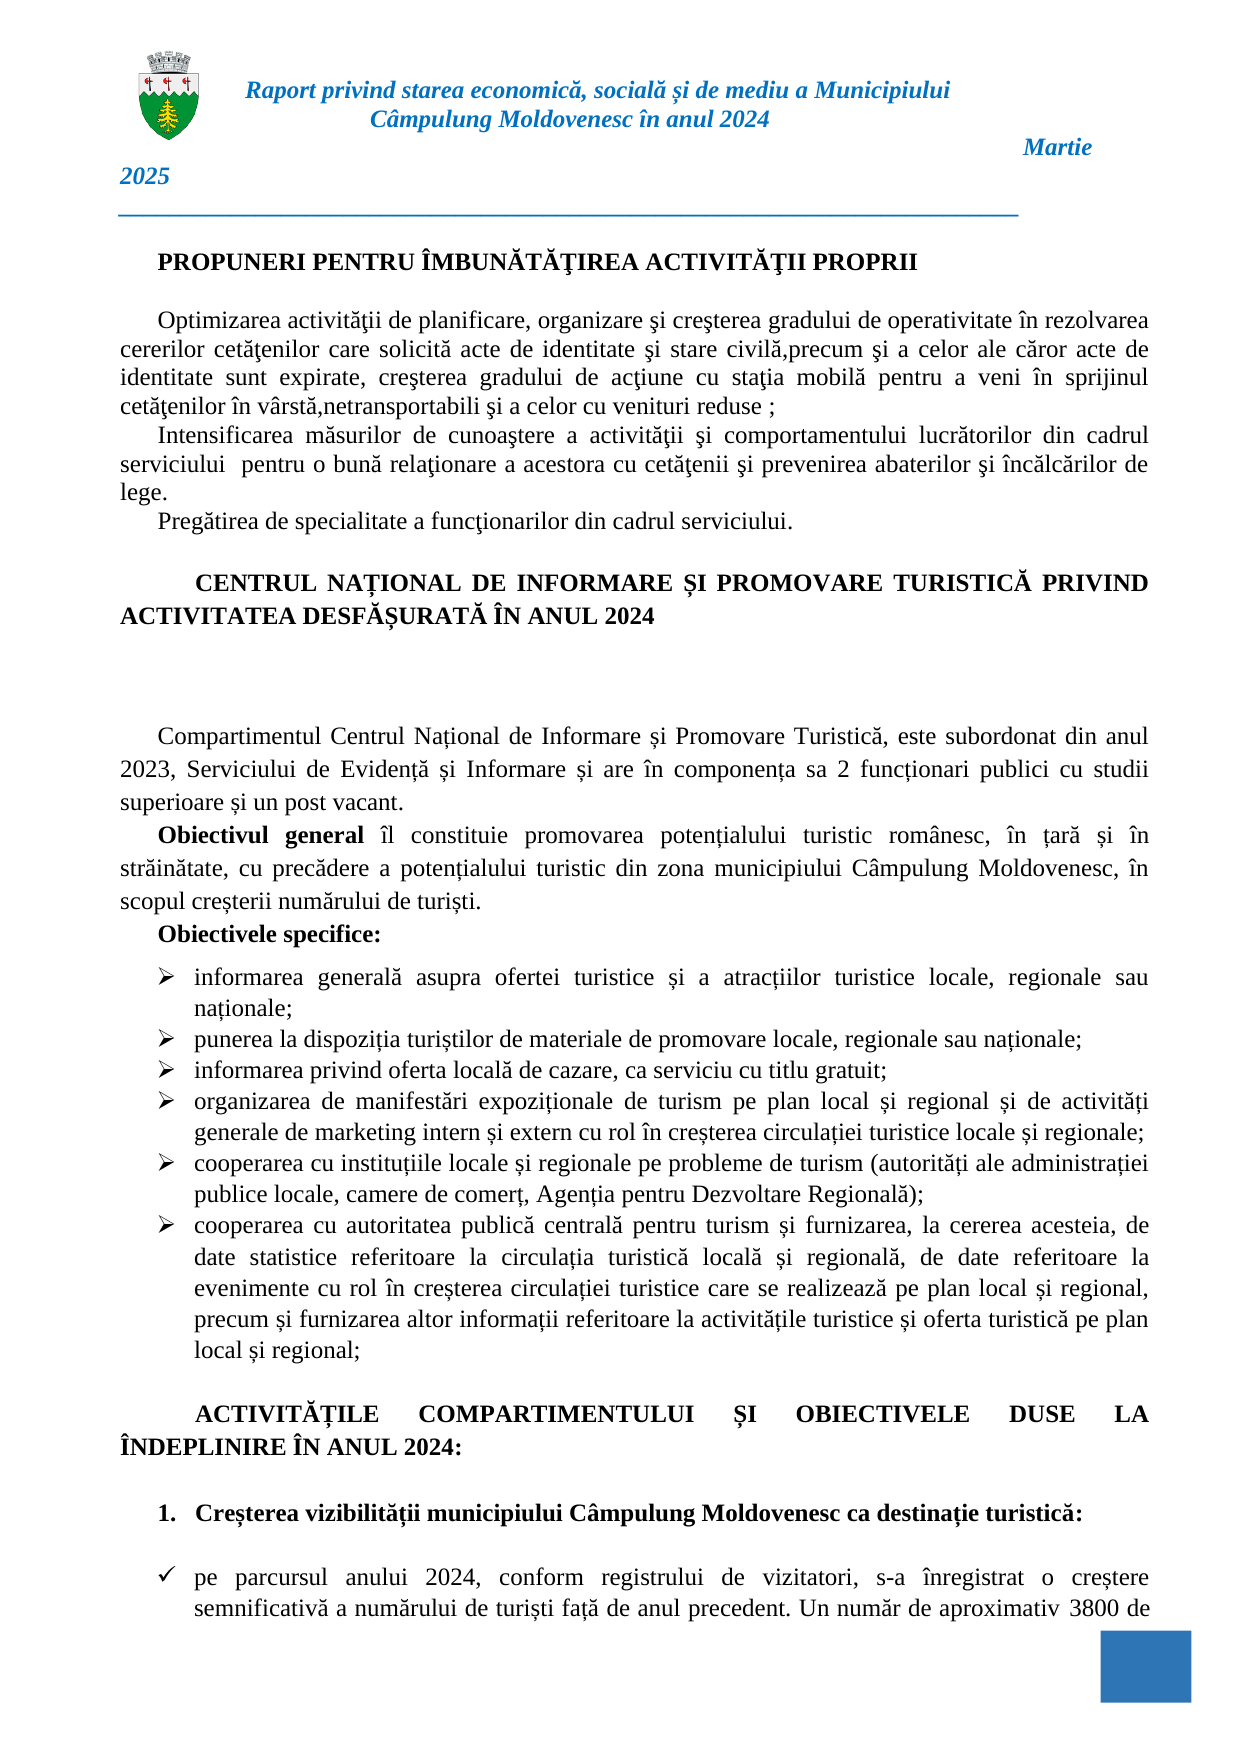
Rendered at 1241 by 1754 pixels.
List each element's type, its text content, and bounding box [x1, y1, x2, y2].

text Obiectivul general îl constituie promovarea potențialului turistic românesc, în țară și în străinătate, cu precădere a potențialului turistic din zona municipiului Câmpulung Moldovenesc, în scopul creșterii numărului de turiști. [120, 820, 1150, 915]
text Obiectivele specifice: [120, 919, 1150, 948]
text Optimizarea activităţii de planificare, organizare şi creşterea gradului de operativitate în rezolvarea cererilor cetăţenilor care solicită acte de identitate şi stare civilă,precum şi a celor ale căror acte de identitate sunt expirate, creşterea gradului de acţiune cu staţia mobilă pentru a veni în sprijinul cetăţenilor în vârstă,netransportabili şi a celor cu venituri reduse ; [120, 305, 1150, 420]
text CENTRUL NAȚIONAL DE INFORMARE ȘI PROMOVARE TURISTICĂ PRIVIND ACTIVITATEA DESFĂȘURATĂ ÎN ANUL 2024 [120, 568, 1150, 630]
list organizarea de manifestări expoziționale de turism pe plan local și regional și de activități generale de marketing intern și extern cu rol în creșterea circulației turistice locale și regionale; [156, 1086, 1150, 1146]
text Pregătirea de specialitate a funcţionarilor din cadrul serviciului. [120, 506, 1150, 535]
list Creșterea vizibilității municipiului Câmpulung Moldovenesc ca destinație turistică: [157, 1498, 1150, 1527]
list punerea la dispoziția turiștilor de materiale de promovare locale, regionale sau naționale; [156, 1024, 1150, 1053]
list informarea privind oferta locală de cazare, ca serviciu cu titlu gratuit; [156, 1055, 1150, 1084]
list ACTIVITĂȚILE COMPARTIMENTULUI ȘI OBIECTIVELE DUSE LA ÎNDEPLINIRE ÎN ANUL 2024: [120, 1399, 1150, 1461]
list informarea generală asupra ofertei turistice și a atracțiilor turistice locale, regionale sau naționale; [156, 962, 1150, 1022]
list cooperarea cu instituțiile locale și regionale pe probleme de turism (autorități ale administrației publice locale, camere de comerț, Agenția pentru Dezvoltare Regională); [156, 1148, 1150, 1208]
list cooperarea cu autoritatea publică centrală pentru turism și furnizarea, la cererea acesteia, de date statistice referitoare la circulația turistică locală și regională, de date referitoare la evenimente cu rol în creșterea circulației turistice care se realizează pe plan local și regional, precum și furnizarea altor informații referitoare la activitățile turistice și oferta turistică pe plan local și regional; [156, 1211, 1150, 1363]
text PROPUNERI PENTRU ÎMBUNĂTĂŢIREA ACTIVITĂŢII PROPRII [120, 247, 1150, 276]
picture [122, 50, 215, 142]
text Intensificarea măsurilor de cunoaştere a activităţii şi comportamentului lucrătorilor din cadrul serviciului pentru o bună relaţionare a acestora cu cetăţenii şi prevenirea abaterilor şi încălcărilor de lege. [120, 420, 1150, 506]
text Compartimentul Centrul Național de Informare și Promovare Turistică, este subordonat din anul 2023, Serviciului de Evidență și Informare și are în componența sa 2 funcționari publici cu studii superioare și un post vacant. [120, 721, 1150, 816]
